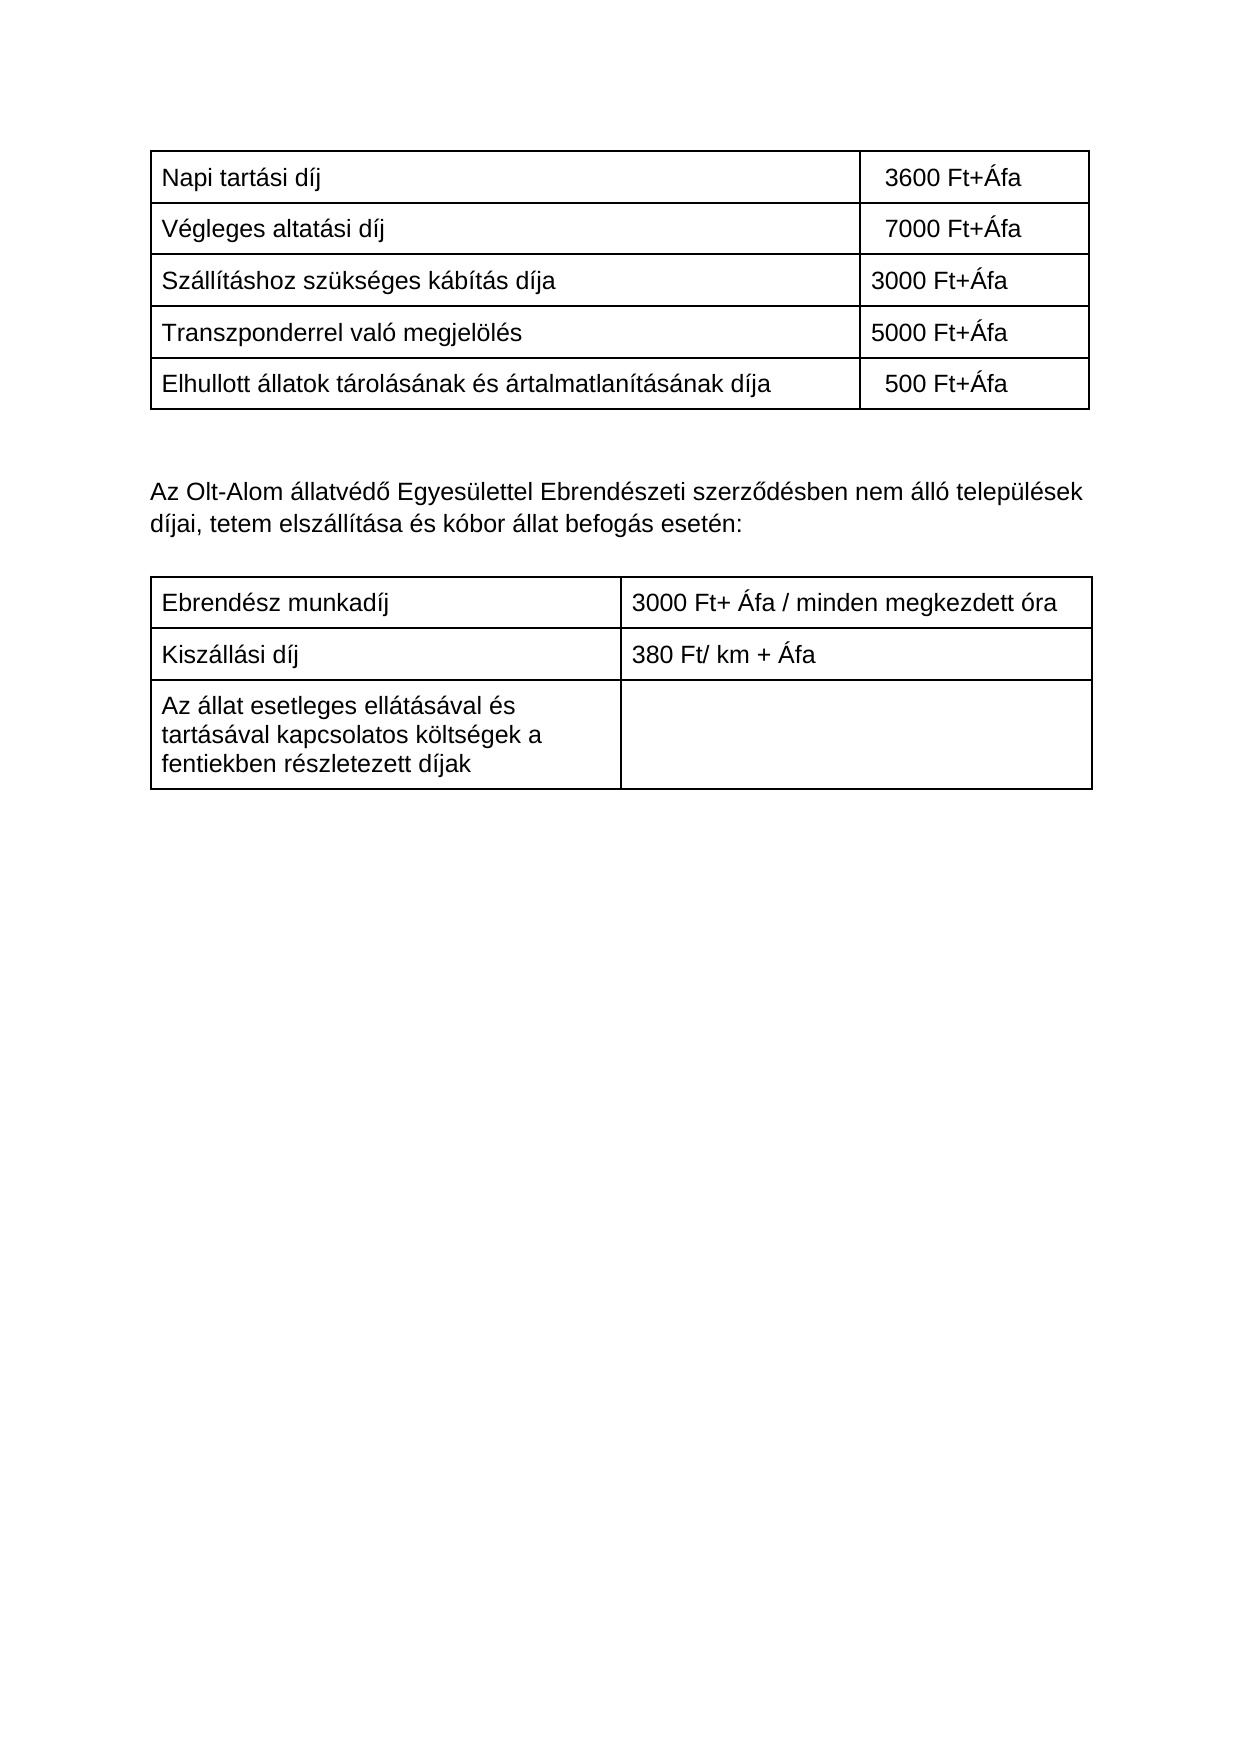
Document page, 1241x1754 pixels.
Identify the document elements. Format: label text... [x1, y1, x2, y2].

table_cell Szállításhoz szükséges kábítás díja [152, 255, 859, 305]
table_header Ebrendész munkadíj [152, 578, 620, 627]
table_cell 3000 Ft+Áfa [861, 255, 1088, 305]
table_cell [622, 681, 1091, 788]
table_cell Napi tartási díj [152, 152, 859, 202]
table_cell Transzponderrel való megjelölés [152, 307, 859, 357]
table_cell 500 Ft+Áfa [861, 359, 1088, 408]
table_cell Kiszállási díj [152, 629, 620, 679]
table_cell 5000 Ft+Áfa [861, 307, 1088, 357]
table_cell Végleges altatási díj [152, 204, 859, 253]
table_cell Elhullott állatok tárolásának és ártalmatlanításának díja [152, 359, 859, 408]
table_cell 7000 Ft+Áfa [861, 204, 1088, 253]
table_cell 380 Ft/ km + Áfa [622, 629, 1091, 679]
table_header 3000 Ft+ Áfa / minden megkezdett óra [622, 578, 1091, 627]
table_cell 3600 Ft+Áfa [861, 152, 1088, 202]
table_cell Az állat esetleges ellátásával és tartásával kapcsolatos költségek a fentiekben részletezett díjak [152, 681, 620, 788]
text Az Olt-Alom állatvédő Egyesülettel Ebrendészeti szerződésben nem álló települések díjai, tetem elszállítása és kóbor állat befogás esetén: [150, 476, 1090, 538]
